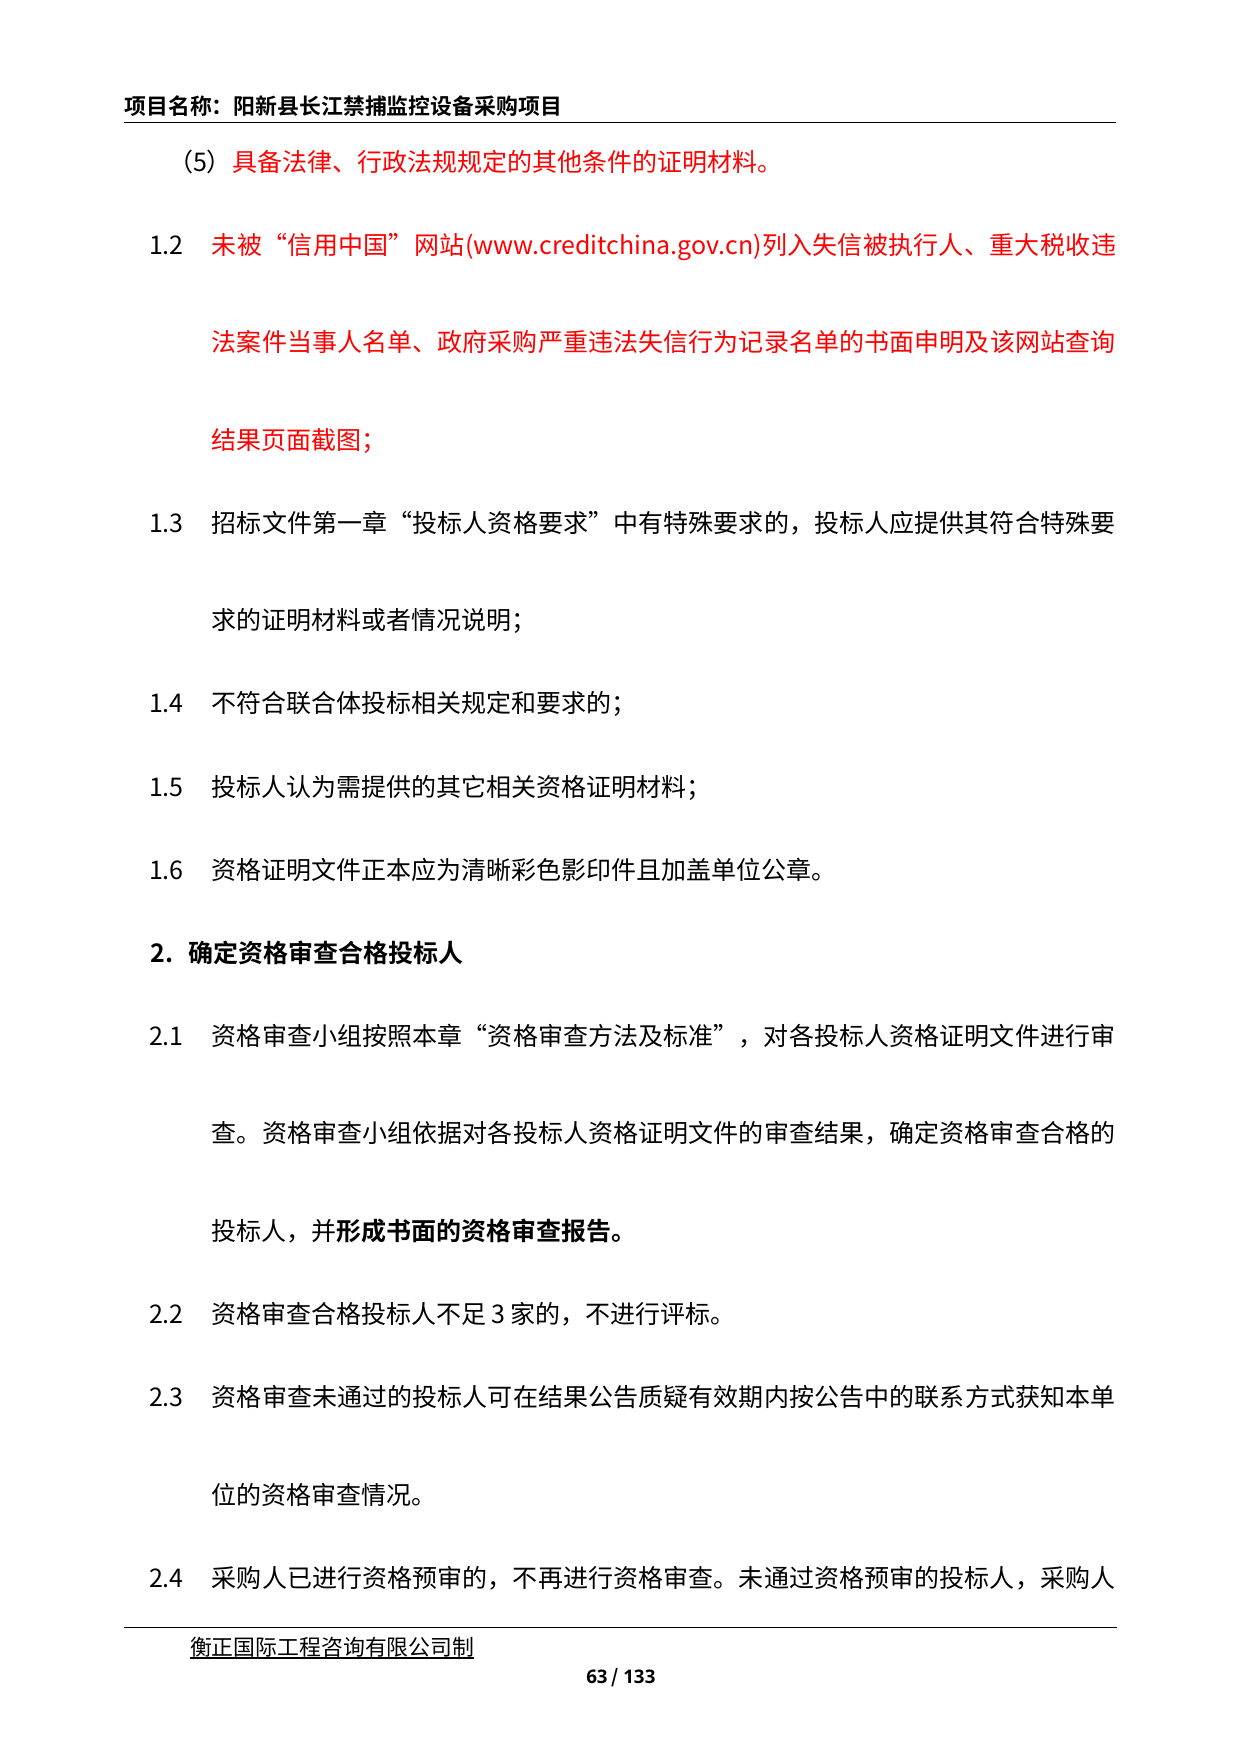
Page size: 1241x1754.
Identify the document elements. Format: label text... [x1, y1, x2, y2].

list 具备法律、行政法规规定的其他条件的证明材料。 [168, 128, 1116, 193]
list 资格审查未通过的投标人可在结果公告质疑有效期内按公告中的联系方式获知本单位的资格审查情况。 [149, 1363, 1116, 1526]
list 确定资格审查合格投标人 [126, 919, 1116, 984]
list 资格审查小组按照本章“资格审查方法及标准”，对各投标人资格证明文件进行审查。资格审查小组依据对各投标人资格证明文件的审查结果，确定资格审查合格的投标人，并形成书面的资格审查报告。 [149, 1002, 1116, 1262]
list 未被“信用中国”网站(www.creditchina.gov.cn)列入失信被执行人、重大税收违法案件当事人名单、政府采购严重违法失信行为记录名单的书面申明及该网站查询结果页面截图； [149, 211, 1116, 471]
list 不符合联合体投标相关规定和要求的； [149, 669, 1116, 734]
list 资格审查合格投标人不足3家的，不进行评标。 [149, 1280, 1116, 1345]
list 招标文件第一章“投标人资格要求”中有特殊要求的，投标人应提供其符合特殊要求的证明材料或者情况说明； [149, 489, 1116, 651]
list 资格证明文件正本应为清晰彩色影印件且加盖单位公章。 [149, 836, 1116, 901]
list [149, 1544, 1116, 1609]
list 投标人认为需提供的其它相关资格证明材料； [149, 753, 1116, 818]
